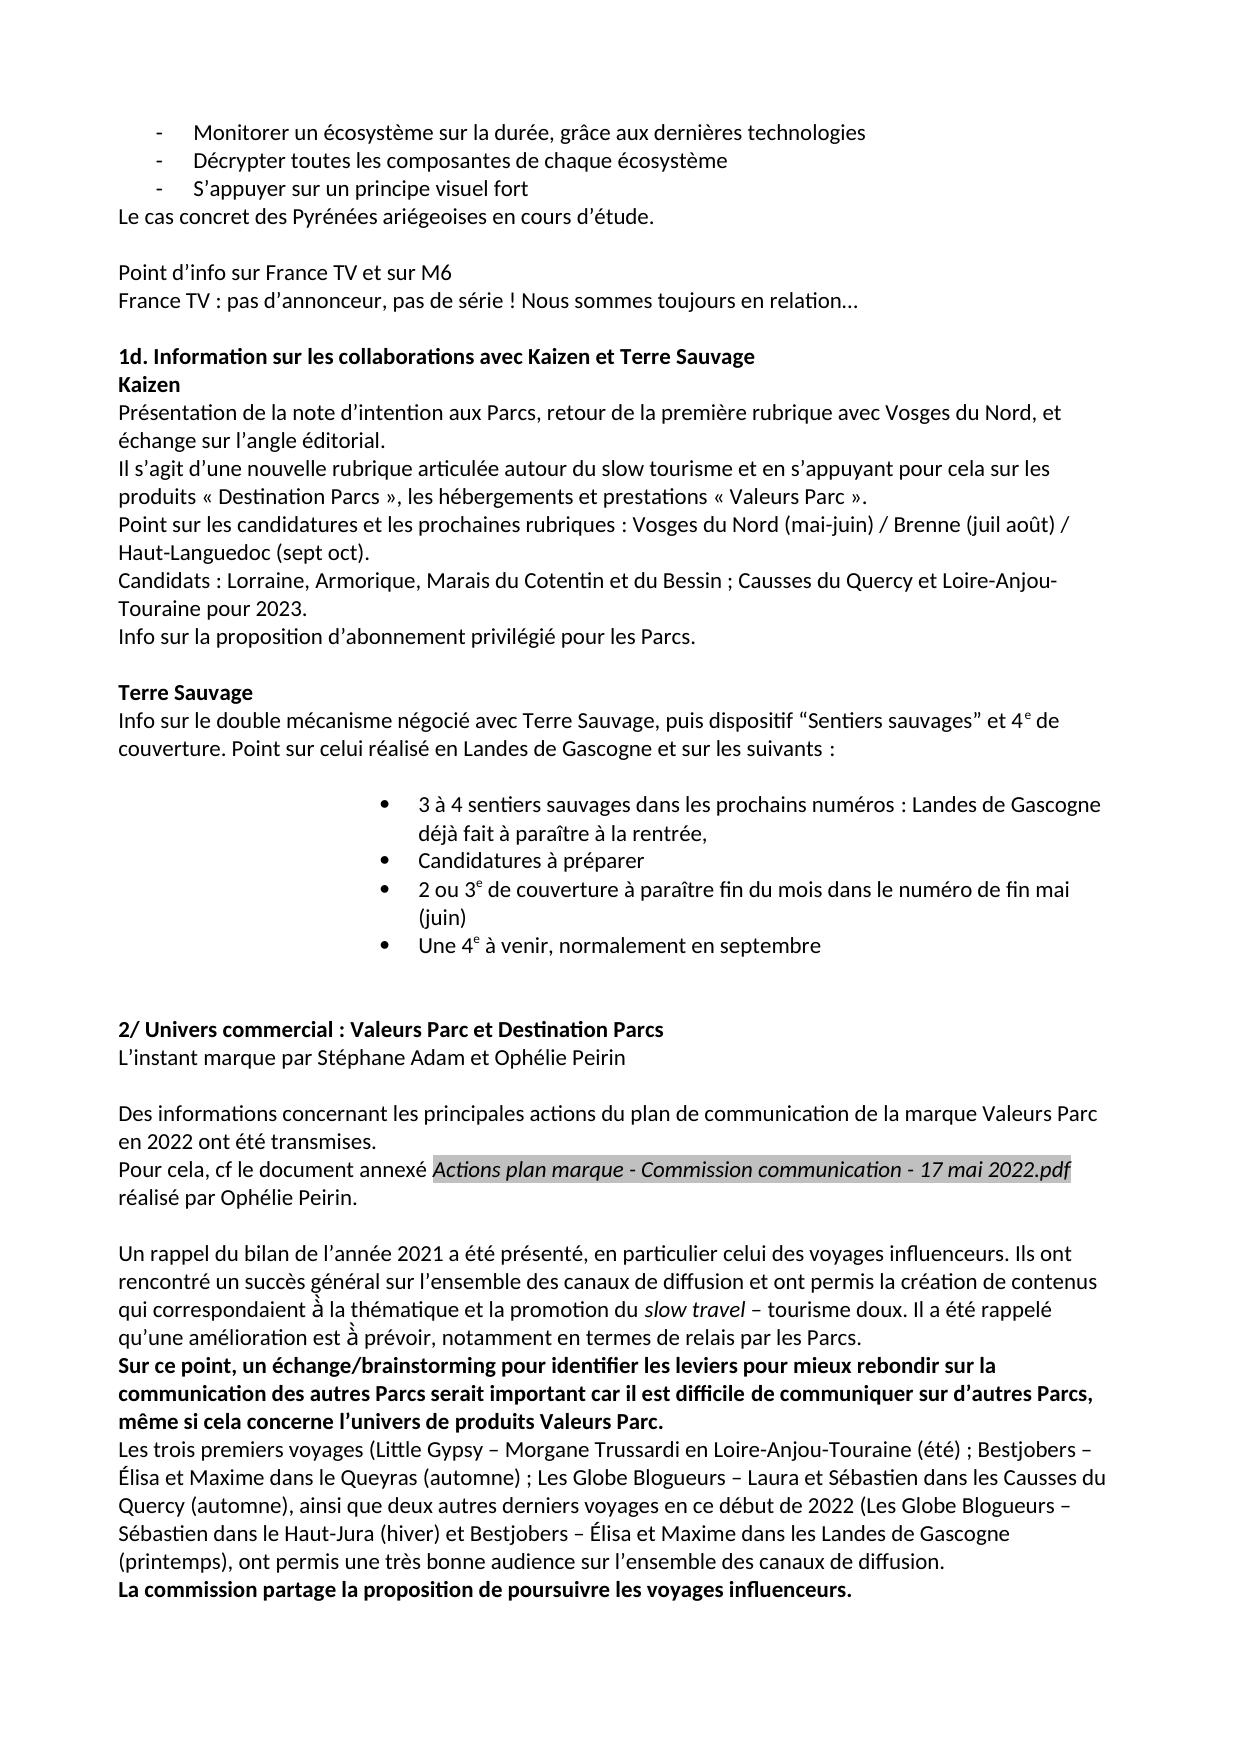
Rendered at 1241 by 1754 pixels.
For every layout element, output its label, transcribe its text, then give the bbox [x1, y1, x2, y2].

text Présentation de la note d’intention aux Parcs, retour de la première rubrique avec Vosges du Nord, et échange sur l’angle éditorial. [118, 398, 1122, 454]
text L’instant marque par Stéphane Adam et Ophélie Peirin [118, 1043, 1122, 1071]
text Les trois premiers voyages (Little Gypsy – Morgane Trussardi en Loire-Anjou-Touraine (été) ; Bestjobers – Élisa et Maxime dans le Queyras (automne) ; Les Globe Blogueurs – Laura et Sébastien dans les Causses du Quercy (automne), ainsi que deux autres derniers voyages en ce début de 2022 (Les Globe Blogueurs – Sébastien dans le Haut-Jura (hiver) et Bestjobers – Élisa et Maxime dans les Landes de Gascogne (printemps), ont permis une très bonne audience sur l’ensemble des canaux de diffusion. [118, 1435, 1122, 1575]
text Info sur le double mécanisme négocié avec Terre Sauvage, puis dispositif “Sentiers sauvages” et 4e de couverture. Point sur celui réalisé en Landes de Gascogne et sur les suivants : [118, 707, 1122, 763]
text Sur ce point, un échange/brainstorming pour identifier les leviers pour mieux rebondir sur la communication des autres Parcs serait important car il est difficile de communiquer sur d’autres Parcs, même si cela concerne l’univers de produits Valeurs Parc. [118, 1351, 1122, 1435]
text Terre Sauvage [118, 678, 1122, 707]
text Des informations concernant les principales actions du plan de communication de la marque Valeurs Parc en 2022 ont été transmises. [118, 1099, 1122, 1155]
text Candidats : Lorraine, Armorique, Marais du Cotentin et du Bessin ; Causses du Quercy et Loire-Anjou-Touraine pour 2023. [118, 566, 1122, 622]
text Point d’info sur France TV et sur M6 [118, 258, 1122, 286]
text 1d. Information sur les collaborations avec Kaizen et Terre Sauvage [118, 342, 1122, 370]
list Monitorer un écosystème sur la durée, grâce aux dernières technologies [156, 118, 1122, 146]
text Il s’agit d’une nouvelle rubrique articulée autour du slow tourisme et en s’appuyant pour cela sur les produits « Destination Parcs », les hébergements et prestations « Valeurs Parc ». [118, 454, 1122, 510]
list Une 4e à venir, normalement en septembre [381, 931, 1122, 959]
text Un rappel du bilan de l’année 2021 a été présenté, en particulier celui des voyages influenceurs. Ils ont rencontré un succès général sur l’ensemble des canaux de diffusion et ont permis la création de contenus qui correspondaient à̀ la thématique et la promotion du slow travel – tourisme doux. Il a été rappelé qu’une amélioration est à̀ prévoir, notamment en termes de relais par les Parcs. [118, 1239, 1122, 1351]
list 2 ou 3e de couverture à paraître fin du mois dans le numéro de fin mai (juin) [381, 875, 1122, 931]
text Pour cela, cf le document annexé Actions plan marque - Commission communication - 17 mai 2022.pdf réalisé par Ophélie Peirin. [118, 1155, 1122, 1211]
list Décrypter toutes les composantes de chaque écosystème [156, 146, 1122, 174]
text France TV : pas d’annonceur, pas de série ! Nous sommes toujours en relation… [118, 286, 1122, 314]
text La commission partage la proposition de poursuivre les voyages influenceurs. [118, 1575, 1122, 1603]
list 3 à 4 sentiers sauvages dans les prochains numéros : Landes de Gascogne déjà fait à paraître à la rentrée, [381, 791, 1122, 847]
text Kaizen [118, 370, 1122, 398]
text Info sur la proposition d’abonnement privilégié pour les Parcs. [118, 622, 1122, 651]
text Point sur les candidatures et les prochaines rubriques : Vosges du Nord (mai-juin) / Brenne (juil août) / Haut-Languedoc (sept oct). [118, 510, 1122, 566]
list S’appuyer sur un principe visuel fort [156, 174, 1122, 202]
text Le cas concret des Pyrénées ariégeoises en cours d’étude. [118, 202, 1122, 230]
text 2/ Univers commercial : Valeurs Parc et Destination Parcs [118, 1015, 1122, 1043]
list Candidatures à préparer [381, 847, 1122, 875]
